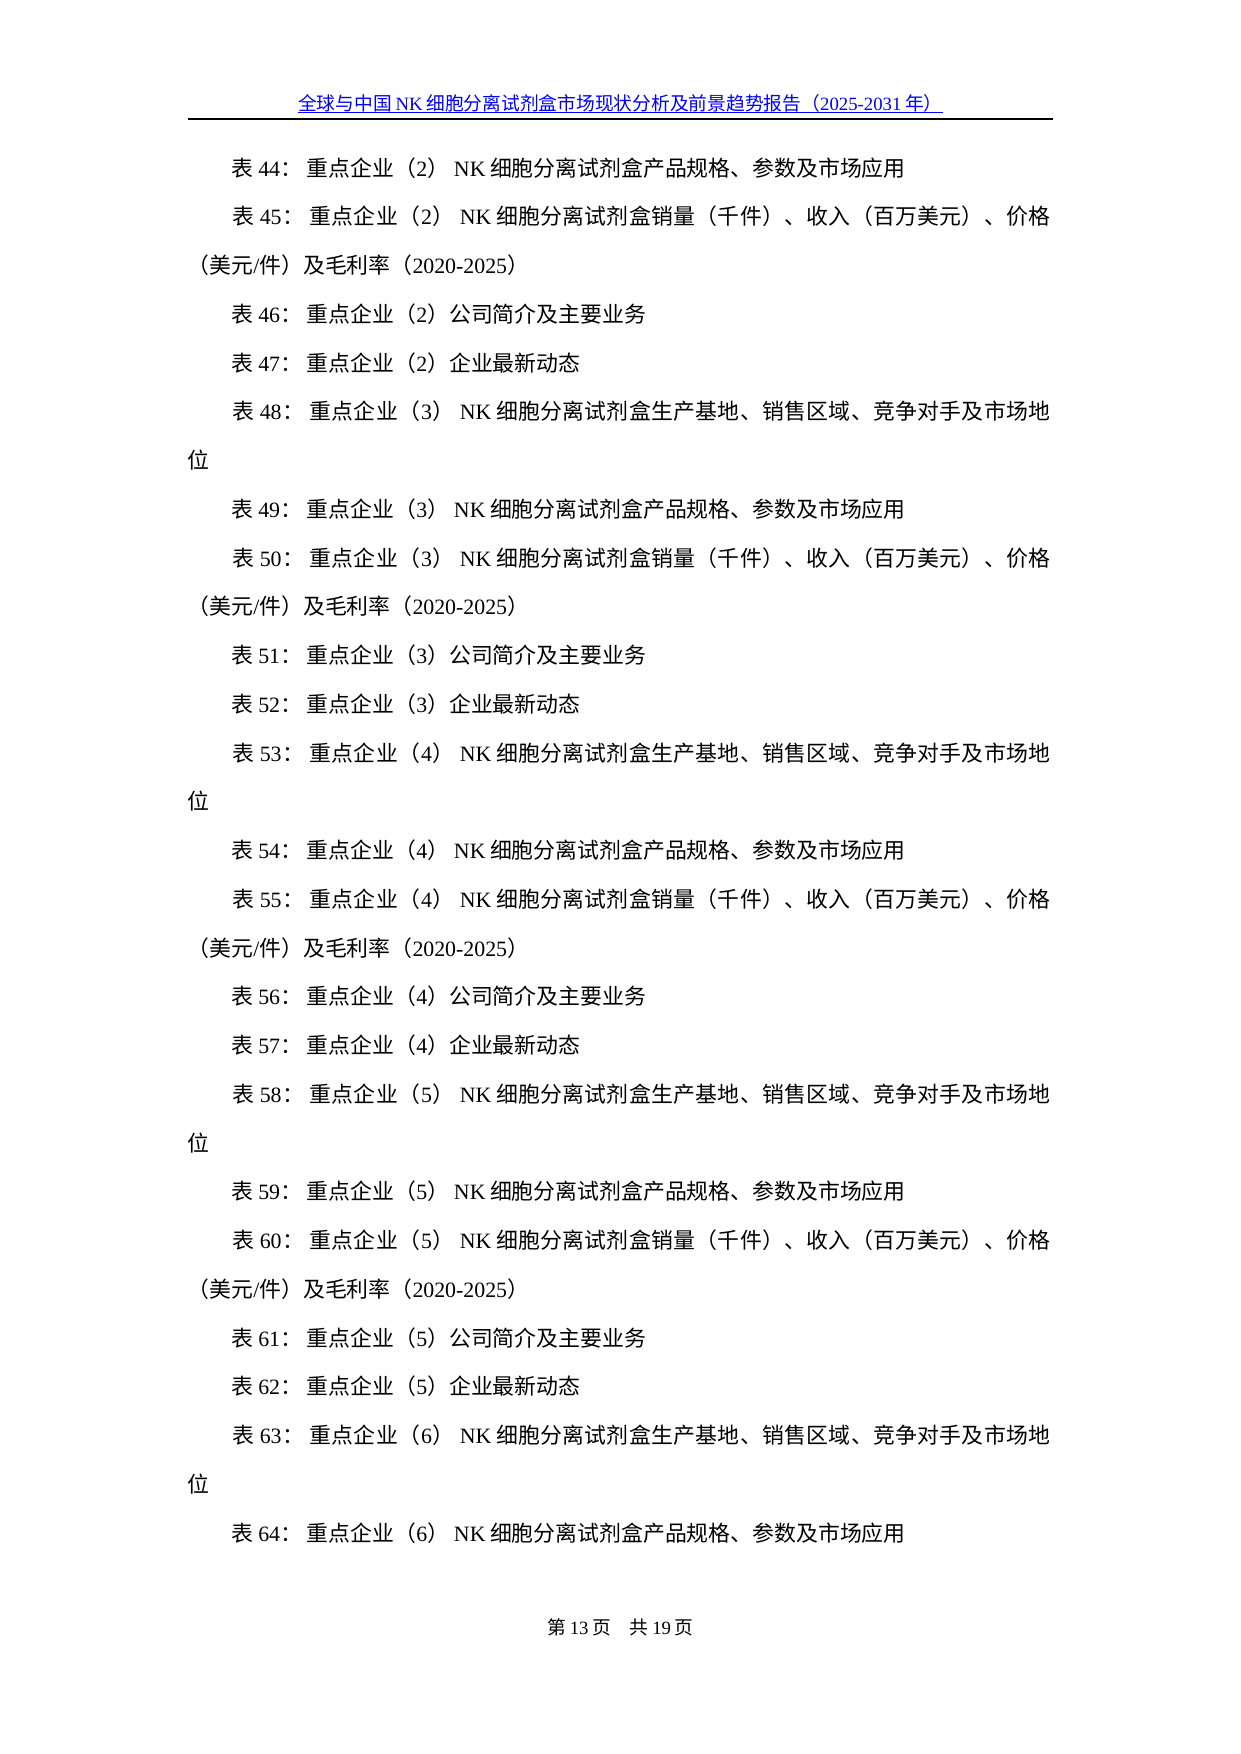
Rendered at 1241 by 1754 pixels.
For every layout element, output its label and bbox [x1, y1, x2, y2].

text [187, 150, 1053, 1548]
